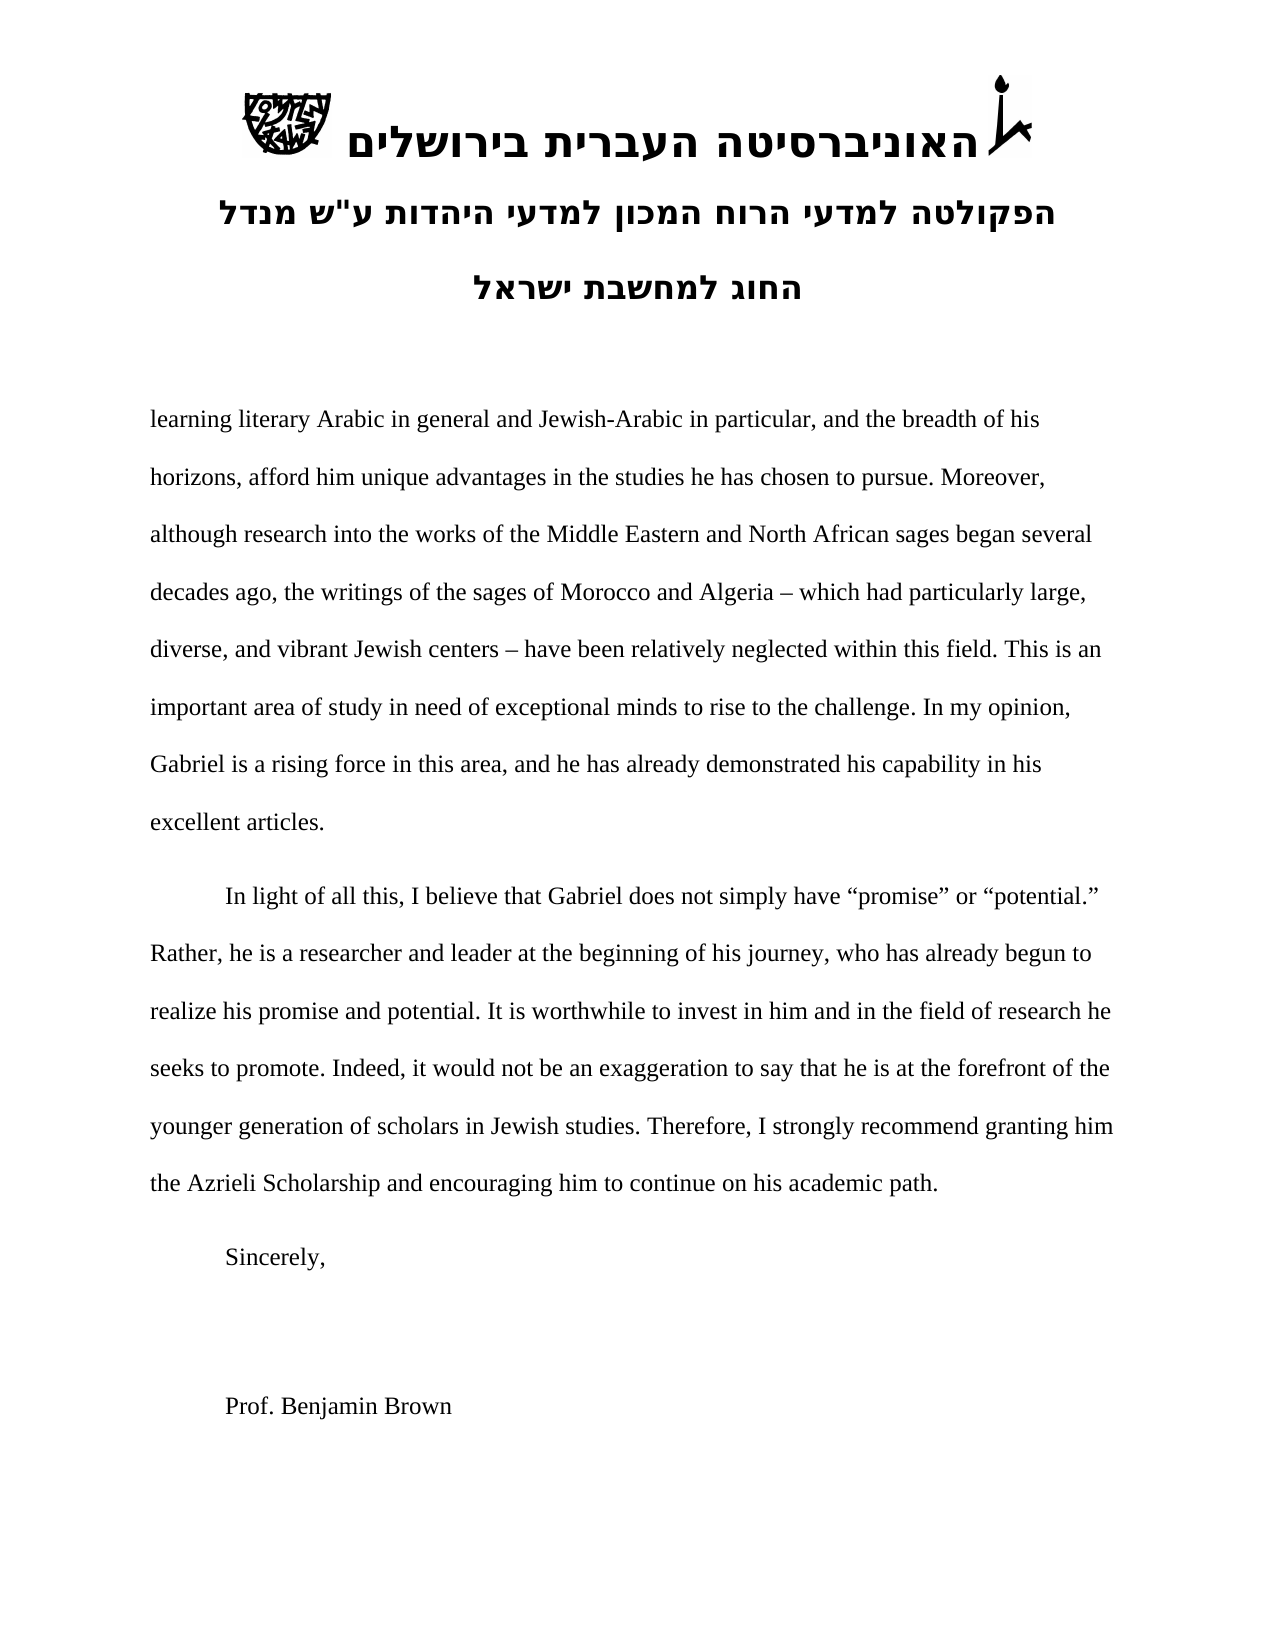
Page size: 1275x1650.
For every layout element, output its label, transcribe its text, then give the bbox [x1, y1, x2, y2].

picture [987, 75, 1033, 158]
text In light of all this, I believe that Gabriel does not simply have “promise” or “potential.” Rather, he is a researcher and leader at the beginning of his journey, who has already begun to realize his promise and potential. It is worthwhile to invest in him and in the field of research he seeks to promote. Indeed, it would not be an exaggeration to say that he is at the forefront of the younger generation of scholars in Jewish studies. Therefore, I strongly recommend granting him the Azrieli Scholarship and encouraging him to continue on his academic path. [150, 881, 1125, 1197]
picture [242, 92, 332, 158]
text Prof. Benjamin Brown [150, 1391, 1125, 1419]
text Sincerely, [150, 1242, 1125, 1271]
